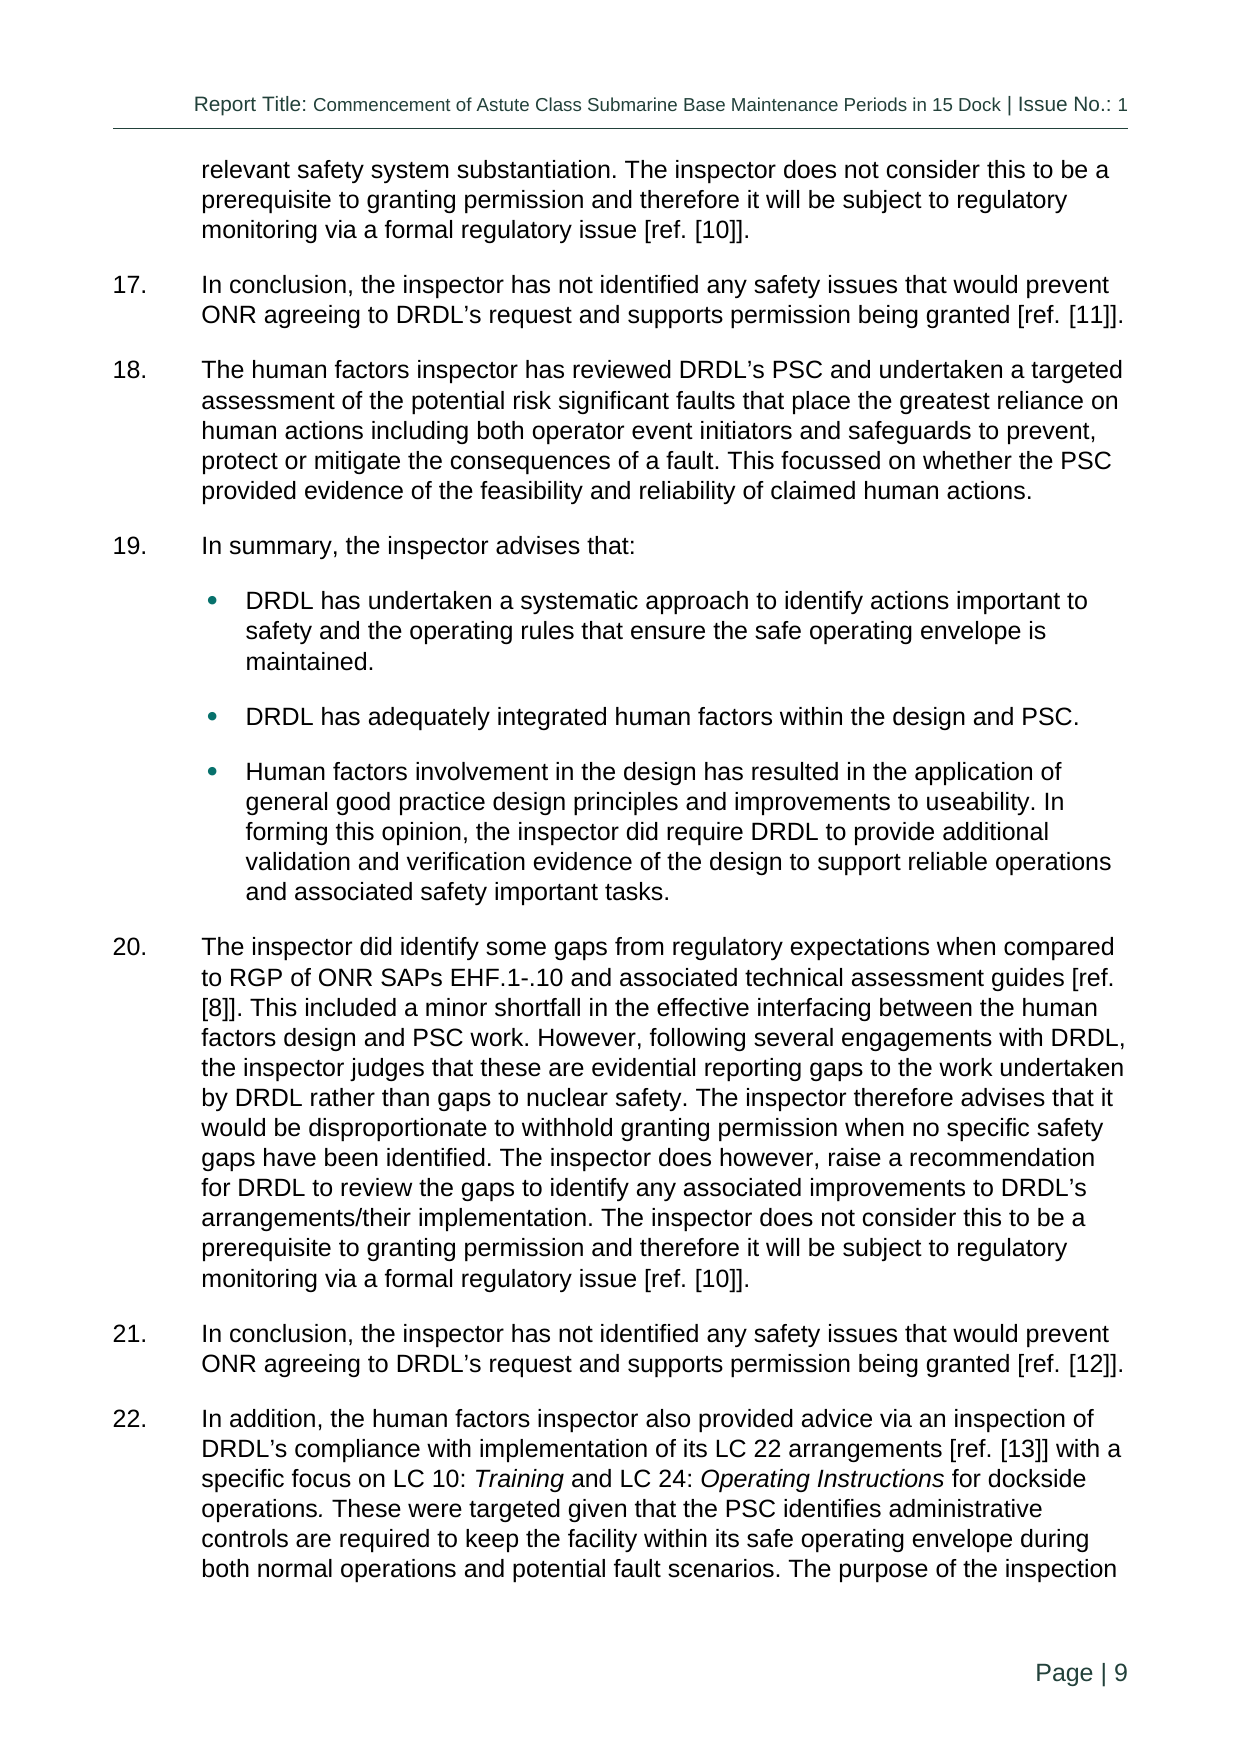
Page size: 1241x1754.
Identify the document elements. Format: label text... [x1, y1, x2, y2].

list The human factors inspector has reviewed DRDL’s PSC and undertaken a targeted assessment of the potential risk significant faults that place the greatest reliance on human actions including both operator event initiators and safeguards to prevent, protect or mitigate the consequences of a fault. This focussed on whether the PSC provided evidence of the feasibility and reliability of claimed human actions. [112, 356, 1128, 505]
list DRDL has undertaken a systematic approach to identify actions important to safety and the operating rules that ensure the safe operating envelope is maintained. [208, 586, 1128, 675]
list In conclusion, the inspector has not identified any safety issues that would prevent ONR agreeing to DRDL’s request and supports permission being granted [ref. ]. [112, 270, 1128, 329]
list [112, 155, 1128, 244]
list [112, 1404, 1128, 1583]
list In summary, the inspector advises that: [112, 531, 1128, 560]
list DRDL has adequately integrated human factors within the design and PSC. [208, 702, 1128, 730]
list Human factors involvement in the design has resulted in the application of general good practice design principles and improvements to useability. In forming this opinion, the inspector did require DRDL to provide additional validation and verification evidence of the design to support reliable operations and associated safety important tasks. [208, 757, 1128, 906]
list The inspector did identify some gaps from regulatory expectations when compared to RGP of ONR SAPs EHF.1-.10 and associated technical assessment guides [ref. ]. This included a minor shortfall in the effective interfacing between the human factors design and PSC work. However, following several engagements with DRDL, the inspector judges that these are evidential reporting gaps to the work undertaken by DRDL rather than gaps to nuclear safety. The inspector therefore advises that it would be disproportionate to withhold granting permission when no specific safety gaps have been identified. The inspector does however, raise a recommendation for DRDL to review the gaps to identify any associated improvements to DRDL’s arrangements/their implementation. The inspector does not consider this to be a prerequisite to granting permission and therefore it will be subject to regulatory monitoring via a formal regulatory issue [ref. ]. [112, 932, 1128, 1292]
list In conclusion, the inspector has not identified any safety issues that would prevent ONR agreeing to DRDL’s request and supports permission being granted [ref. ]. [112, 1319, 1128, 1377]
